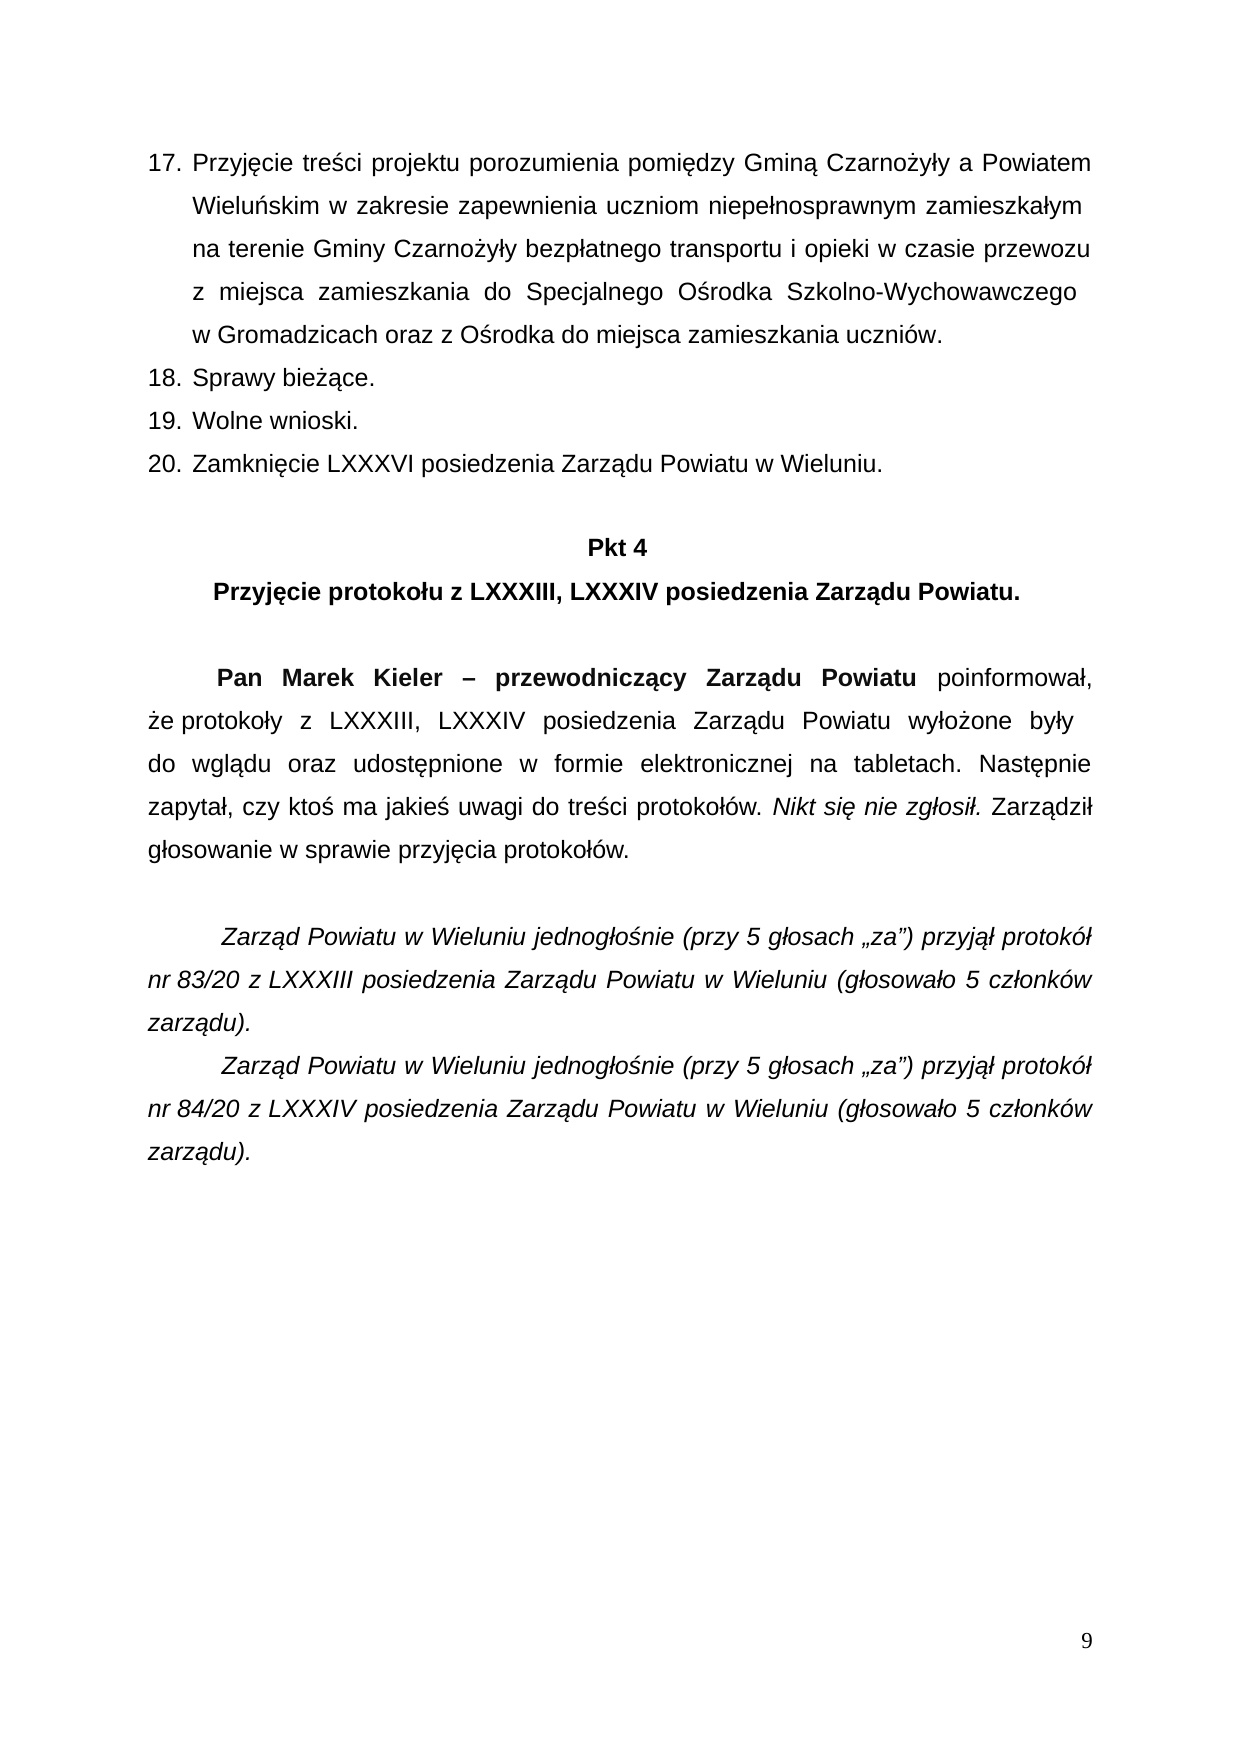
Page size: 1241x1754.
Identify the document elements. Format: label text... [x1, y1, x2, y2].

list Wolne wnioski. [148, 406, 1093, 435]
text Pan Marek Kieler – przewodniczący Zarządu Powiatu poinformował, że protokoły z LXXXIII, LXXXIV posiedzenia Zarządu Powiatu wyłożone były do wglądu oraz udostępnione w formie elektronicznej na tabletach. Następnie zapytał, czy ktoś ma jakieś uwagi do treści protokołów. Nikt się nie zgłosił. Zarządził głosowanie w sprawie przyjęcia protokołów. [148, 663, 1093, 864]
list Sprawy bieżące. [148, 363, 1093, 392]
subtitle Przyjęcie protokołu z LXXXIII, LXXXIV posiedzenia Zarządu Powiatu. [142, 576, 1093, 605]
list Przyjęcie treści projektu porozumienia pomiędzy Gminą Czarnożyły a Powiatem Wieluńskim w zakresie zapewnienia uczniom niepełnosprawnym zamieszkałym na terenie Gminy Czarnożyły bezpłatnego transportu i opieki w czasie przewozu z miejsca zamieszkania do Specjalnego Ośrodka Szkolno-Wychowawczego w Gromadzicach oraz z Ośrodka do miejsca zamieszkania uczniów. [148, 148, 1093, 349]
text Zarząd Powiatu w Wieluniu jednogłośnie (przy 5 głosach „za”) przyjął protokół nr 83/20 z LXXXIII posiedzenia Zarządu Powiatu w Wieluniu (głosowało 5 członków zarządu). [148, 921, 1093, 1036]
subtitle Pkt 4 [142, 533, 1093, 562]
text Zarząd Powiatu w Wieluniu jednogłośnie (przy 5 głosach „za”) przyjął protokół nr 84/20 z LXXXIV posiedzenia Zarządu Powiatu w Wieluniu (głosowało 5 członków zarządu). [148, 1051, 1093, 1166]
list Zamknięcie LXXXVI posiedzenia Zarządu Powiatu w Wieluniu. [148, 449, 1093, 478]
